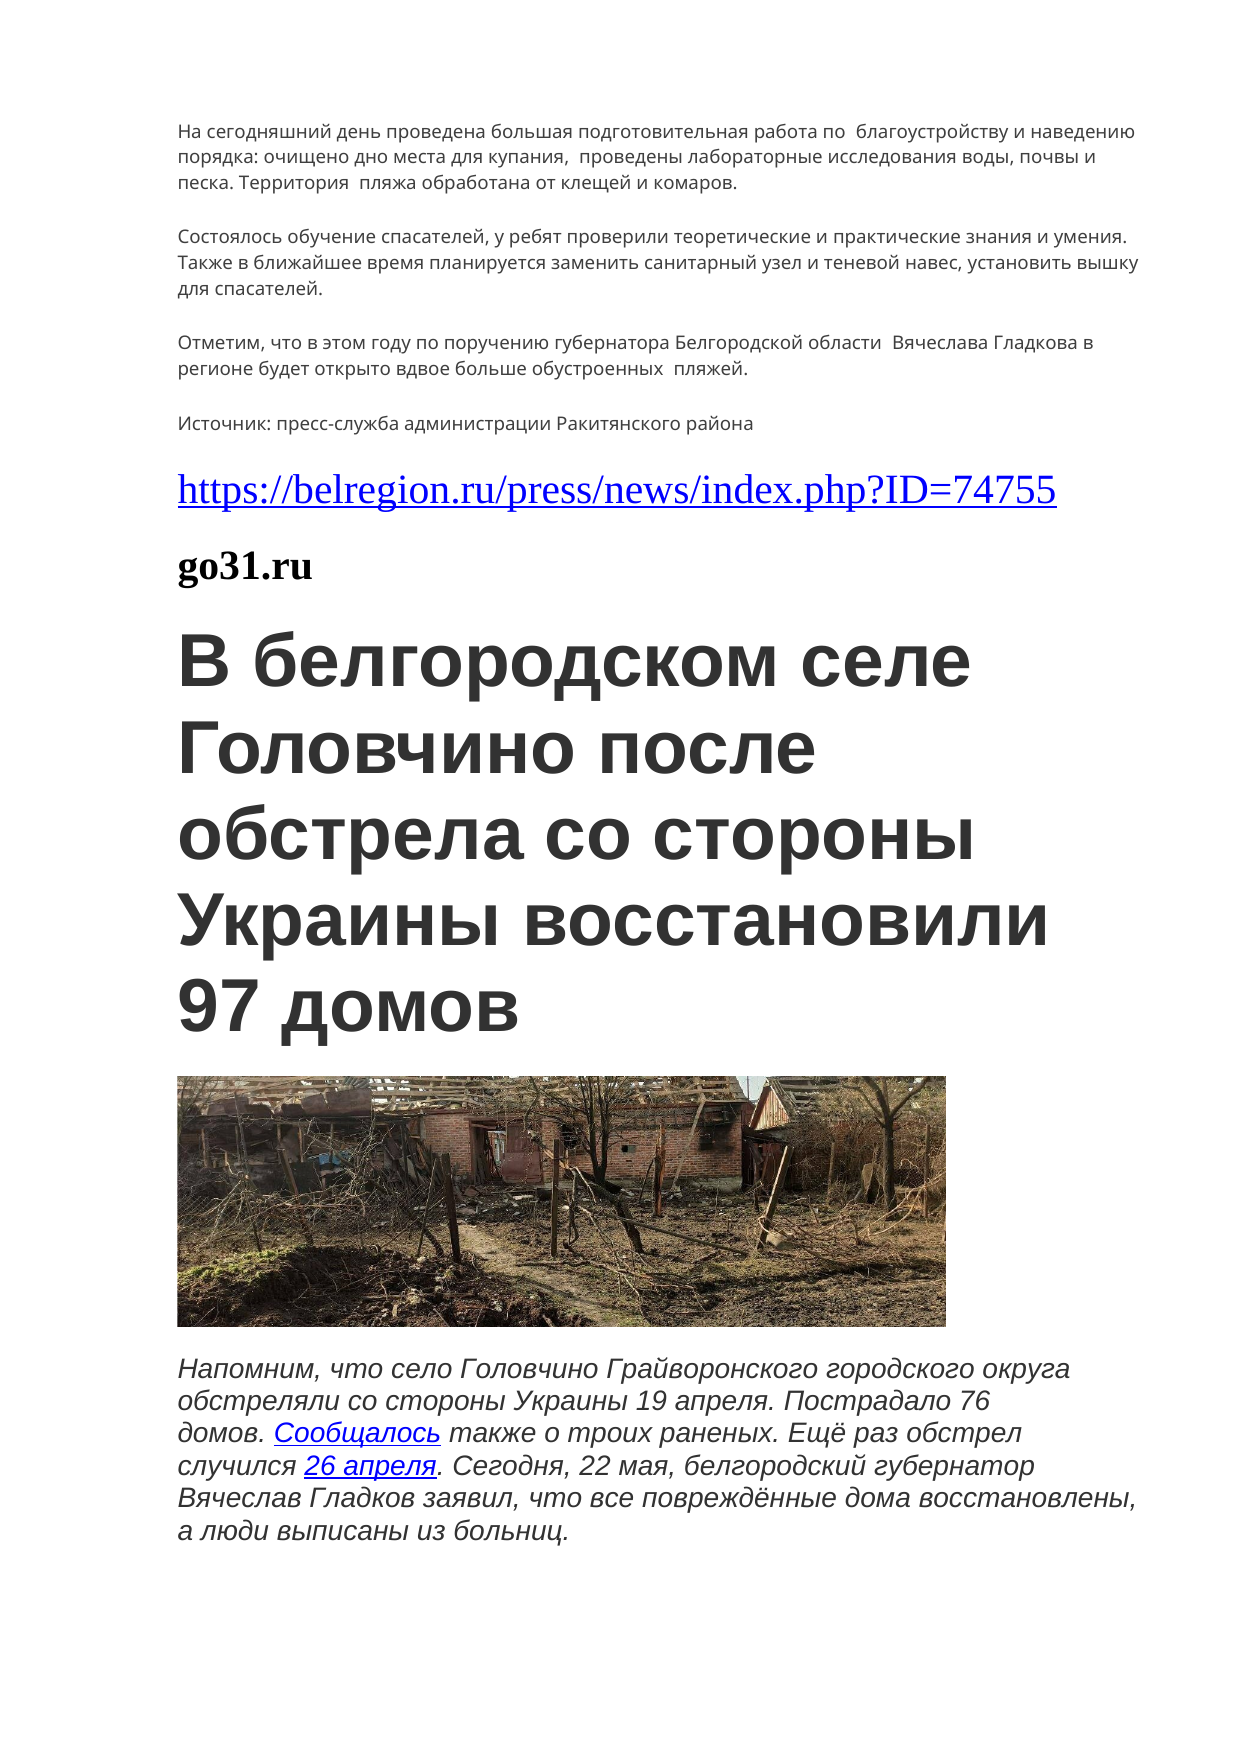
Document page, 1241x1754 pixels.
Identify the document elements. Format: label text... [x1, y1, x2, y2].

text Источник: пресс-служба администрации Ракитянского района [177, 410, 1152, 435]
text go31.ru [177, 540, 1152, 588]
text Отметим, что в этом году по поручению губернатора Белгородской области Вячеслава Гладкова в регионе будет открыто вдвое больше обустроенных пляжей. [177, 329, 1152, 381]
subtitle В белгородском селе Головчино после обстрела со стороны Украины восстановили 97 домов [177, 616, 1152, 1048]
text https://belregion.ru/press/news/index.php?ID=74755 [177, 464, 1152, 512]
picture [177, 1076, 946, 1327]
text Состоялось обучение спасателей, у ребят проверили теоретические и практические знания и умения. Также в ближайшее время планируется заменить санитарный узел и теневой навес, установить вышку для спасателей. [177, 224, 1152, 300]
text Напомним, что село Головчино Грайворонского городского округа обстреляли со стороны Украины 19 апреля. Пострадало 76 домов. Сообщалось также о троих раненых. Ещё раз обстрел случился 26 апреля. Сегодня, 22 мая, белгородский губернатор Вячеслав Гладков заявил, что все повреждённые дома восстановлены, а люди выписаны из больниц. [177, 1352, 1152, 1546]
text На сегодняшний день проведена большая подготовительная работа по благоустройству и наведению порядка: очищено дно места для купания, проведены лабораторные исследования воды, почвы и песка. Территория пляжа обработана от клещей и комаров. [177, 118, 1152, 195]
